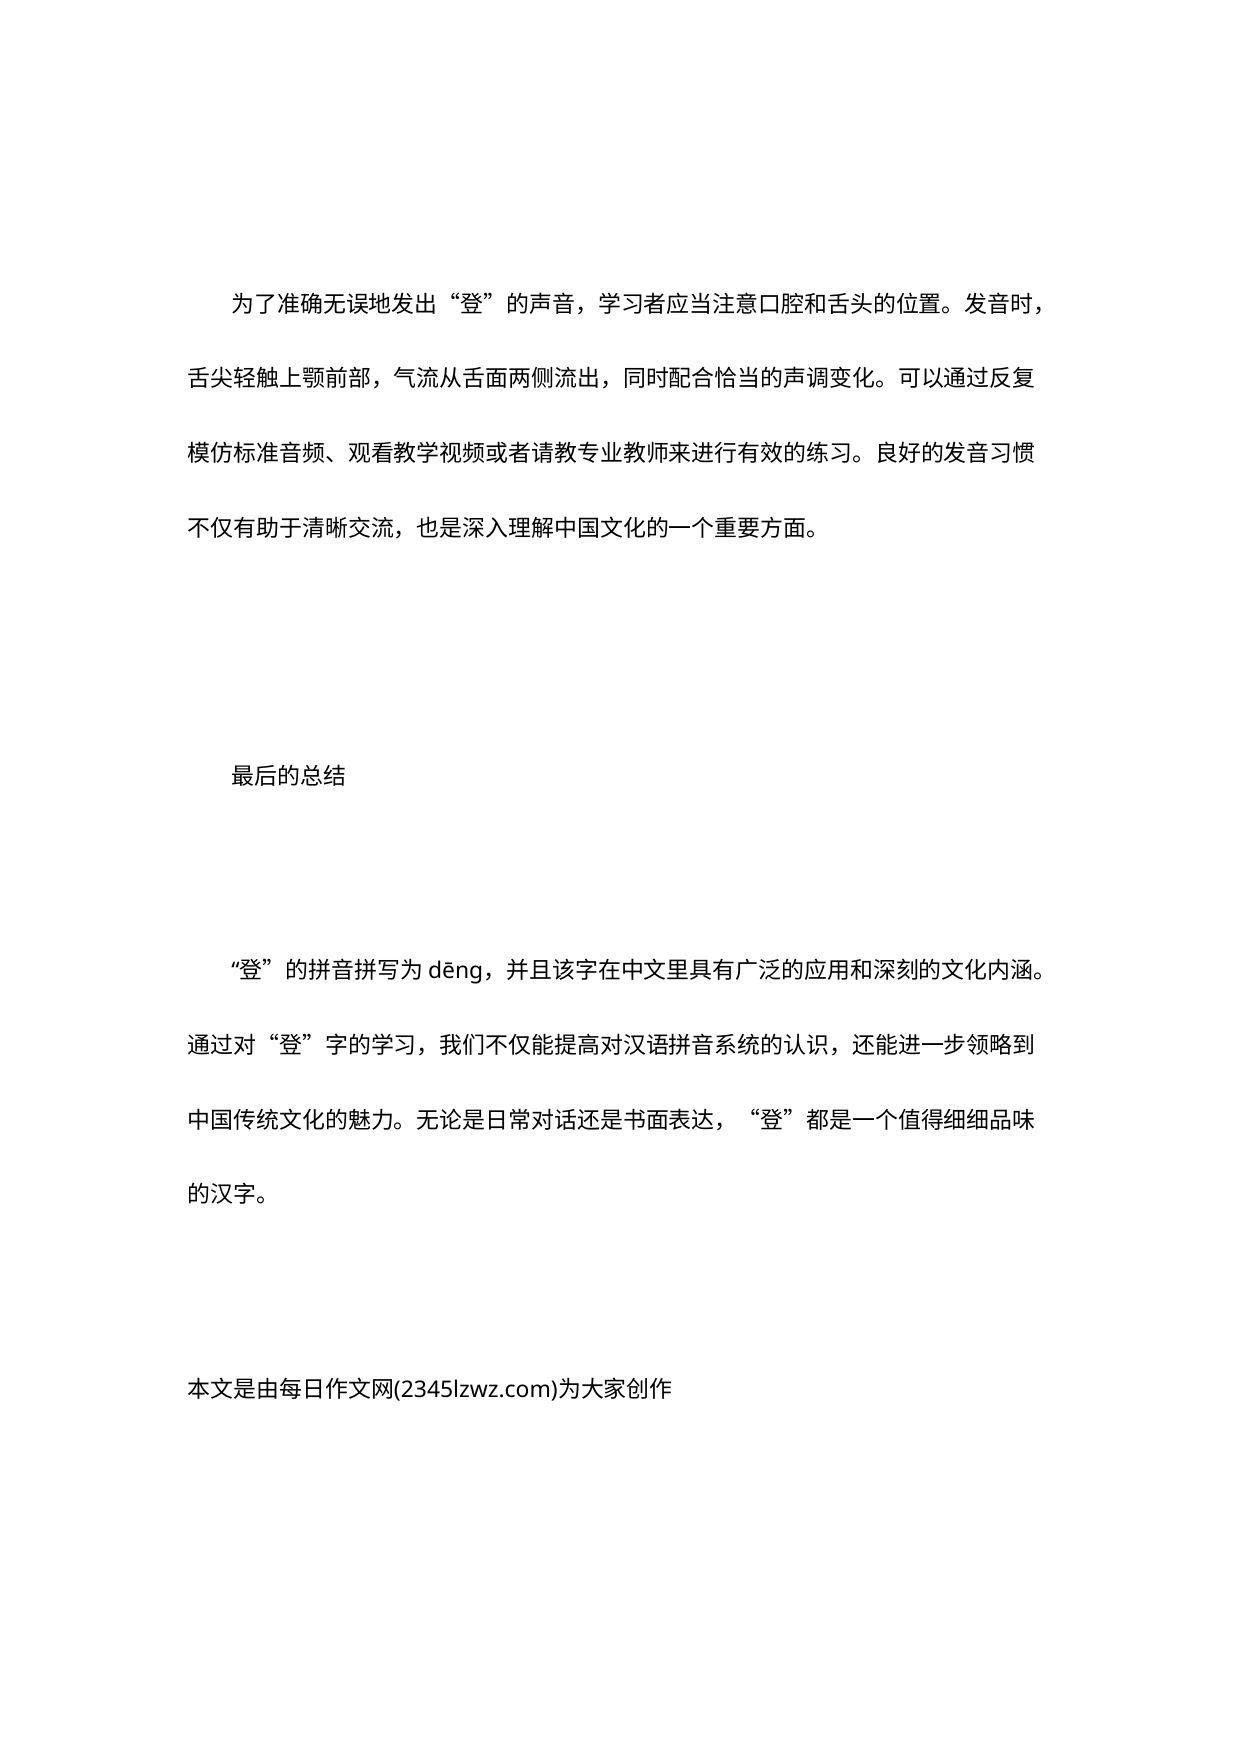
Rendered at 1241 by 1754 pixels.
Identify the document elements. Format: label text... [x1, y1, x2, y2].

text 本文是由每日作文网(2345lzwz.com)为大家创作 [187, 1354, 1053, 1419]
text 为了准确无误地发出“登”的声音，学习者应当注意口腔和舌头的位置。发音时，舌尖轻触上颚前部，气流从舌面两侧流出，同时配合恰当的声调变化。可以通过反复模仿标准音频、观看教学视频或者请教专业教师来进行有效的练习。良好的发音习惯不仅有助于清晰交流，也是深入理解中国文化的一个重要方面。 [187, 270, 1053, 559]
text “登”的拼音拼写为 dēng，并且该字在中文里具有广泛的应用和深刻的文化内涵。通过对“登”字的学习，我们不仅能提高对汉语拼音系统的认识，还能进一步领略到中国传统文化的魅力。无论是日常对话还是书面表达，“登”都是一个值得细细品味的汉字。 [187, 936, 1053, 1225]
text 最后的总结 [187, 742, 1053, 807]
